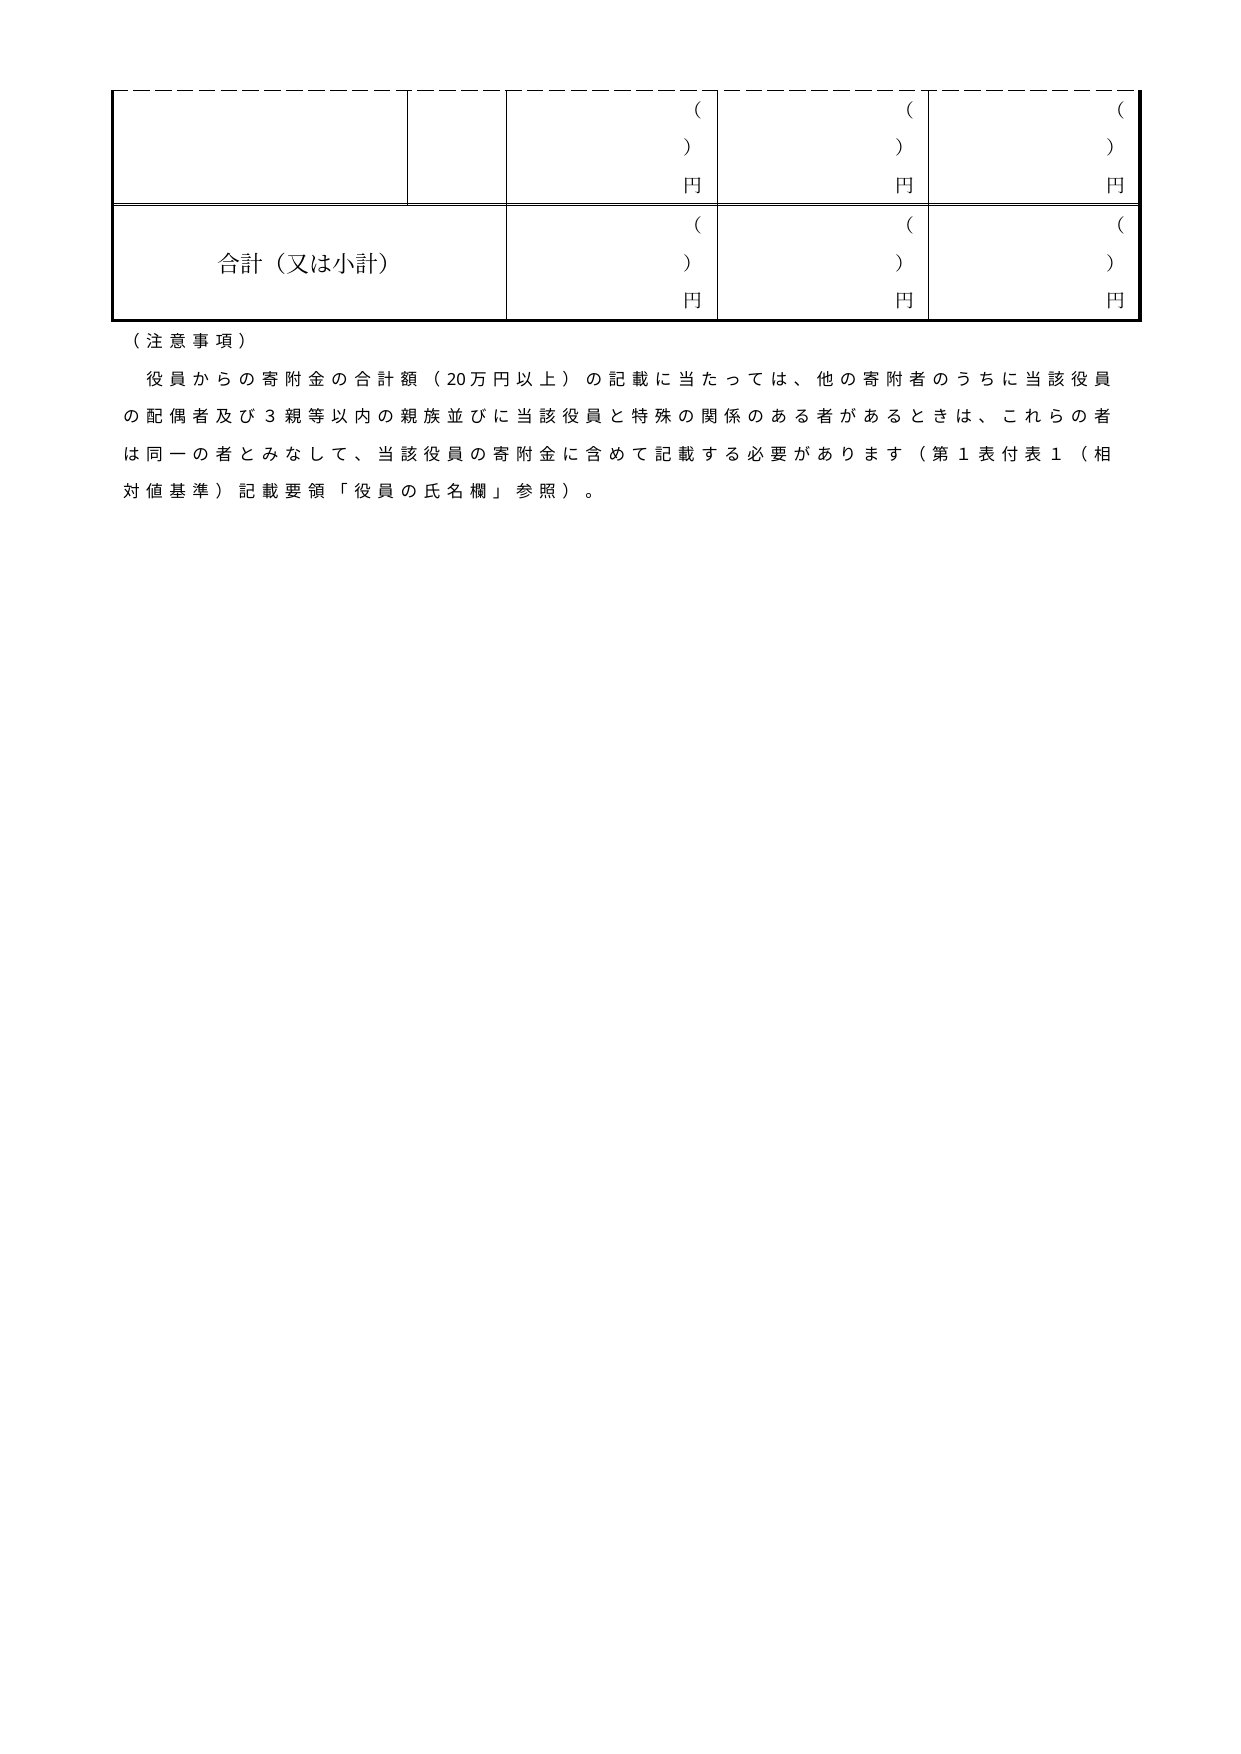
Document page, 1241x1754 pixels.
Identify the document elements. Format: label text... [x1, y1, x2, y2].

table_cell （ ） 円 [929, 90, 1138, 203]
table_cell （ ） 円 [929, 206, 1138, 319]
table_cell 合計（又は小計） [114, 206, 506, 319]
table_cell （ ） 円 [718, 90, 928, 203]
table_cell （ ） 円 [507, 90, 717, 203]
text 役員からの寄附金の合計額（20万円以上）の記載に当たっては、他の寄附者のうちに当該役員の配偶者及び３親等以内の親族並びに当該役員と特殊の関係のある者があるときは、これらの者は同一の者とみなして、当該役員の寄附金に含めて記載する必要があります（第１表付表１（相対値基準）記載要領「役員の氏名欄」参照）。 [123, 359, 1117, 509]
table_cell （ ） 円 [507, 206, 717, 319]
table_cell （ ） 円 [718, 206, 928, 319]
table_cell [114, 90, 407, 203]
table_cell [408, 90, 506, 203]
text （注意事項） [123, 322, 1117, 359]
